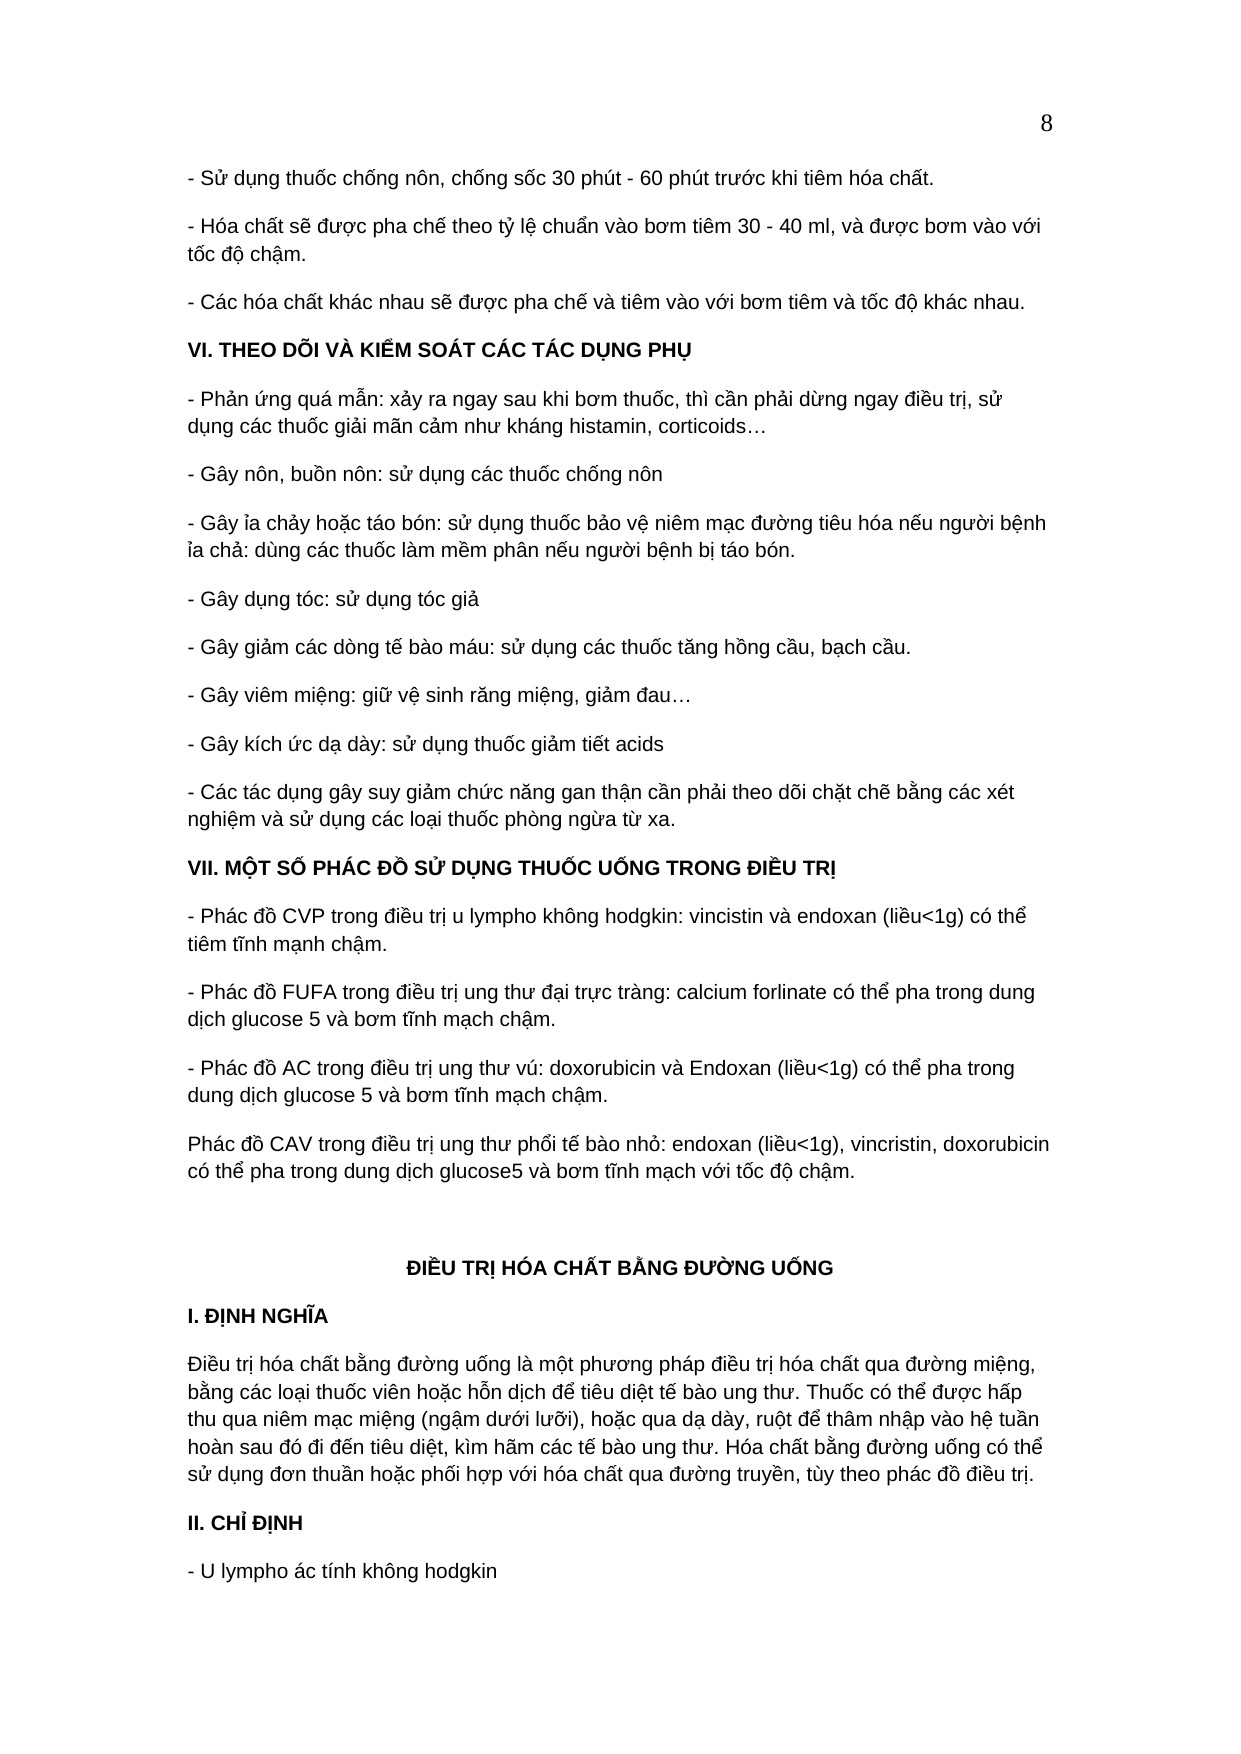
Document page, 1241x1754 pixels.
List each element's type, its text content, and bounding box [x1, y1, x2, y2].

text ĐIỀU TRỊ HÓA CHẤT BẰNG ĐƯỜNG UỐNG [187, 1256, 1053, 1279]
text - Gây kích ức dạ dày: sử dụng thuốc giảm tiết acids [187, 731, 1053, 755]
text - U lympho ác tính không hodgkin [187, 1559, 1053, 1583]
text Phác đồ CAV trong điều trị ung thư phổi tế bào nhỏ: endoxan (liều<1g), vincristin, doxorubicin có thể pha trong dung dịch glucose5 và bơm tĩnh mạch với tốc độ chậm. [187, 1131, 1053, 1183]
text - Phác đồ CVP trong điều trị u lympho không hodgkin: vincistin và endoxan (liều<1g) có thể tiêm tĩnh mạnh chậm. [187, 904, 1053, 955]
text I. ĐỊNH NGHĨA [187, 1304, 1053, 1328]
text - Gây ỉa chảy hoặc táo bón: sử dụng thuốc bảo vệ niêm mạc đường tiêu hóa nếu người bệnh ỉa chả: dùng các thuốc làm mềm phân nếu người bệnh bị táo bón. [187, 511, 1053, 562]
text II. CHỈ ĐỊNH [187, 1511, 1053, 1534]
text Điều trị hóa chất bằng đường uống là một phương pháp điều trị hóa chất qua đường miệng, bằng các loại thuốc viên hoặc hỗn dịch để tiêu diệt tế bào ung thư. Thuốc có thể được hấp thu qua niêm mạc miệng (ngậm dưới lưỡi), hoặc qua dạ dày, ruột để thâm nhập vào hệ tuần hoàn sau đó đi đến tiêu diệt, kìm hãm các tế bào ung thư. Hóa chất bằng đường uống có thể sử dụng đơn thuần hoặc phối hợp với hóa chất qua đường truyền, tùy theo phác đồ điều trị. [187, 1352, 1053, 1486]
text - Gây nôn, buồn nôn: sử dụng các thuốc chống nôn [187, 462, 1053, 486]
text - Sử dụng thuốc chống nôn, chống sốc 30 phút - 60 phút trước khi tiêm hóa chất. [187, 166, 1053, 189]
text - Gây giảm các dòng tế bào máu: sử dụng các thuốc tăng hồng cầu, bạch cầu. [187, 635, 1053, 659]
text VII. MỘT SỐ PHÁC ĐỒ SỬ DỤNG THUỐC UỐNG TRONG ĐIỀU TRỊ [187, 856, 1053, 879]
text - Hóa chất sẽ được pha chế theo tỷ lệ chuẩn vào bơm tiêm 30 - 40 ml, và được bơm vào với tốc độ chậm. [187, 214, 1053, 265]
text - Phác đồ FUFA trong điều trị ung thư đại trực tràng: calcium forlinate có thể pha trong dung dịch glucose 5 và bơm tĩnh mạch chậm. [187, 980, 1053, 1031]
text - Gây viêm miệng: giữ vệ sinh răng miệng, giảm đau… [187, 683, 1053, 707]
text - Gây dụng tóc: sử dụng tóc giả [187, 586, 1053, 610]
text - Phác đồ AC trong điều trị ung thư vú: doxorubicin và Endoxan (liều<1g) có thể pha trong dung dịch glucose 5 và bơm tĩnh mạch chậm. [187, 1056, 1053, 1107]
text VI. THEO DÕI VÀ KIỂM SOÁT CÁC TÁC DỤNG PHỤ [187, 338, 1053, 362]
text - Các hóa chất khác nhau sẽ được pha chế và tiêm vào với bơm tiêm và tốc độ khác nhau. [187, 290, 1053, 314]
text - Phản ứng quá mẫn: xảy ra ngay sau khi bơm thuốc, thì cần phải dừng ngay điều trị, sử dụng các thuốc giải mãn cảm như kháng histamin, corticoids… [187, 386, 1053, 438]
text - Các tác dụng gây suy giảm chức năng gan thận cần phải theo dõi chặt chẽ bằng các xét nghiệm và sử dụng các loại thuốc phòng ngừa từ xa. [187, 780, 1053, 831]
